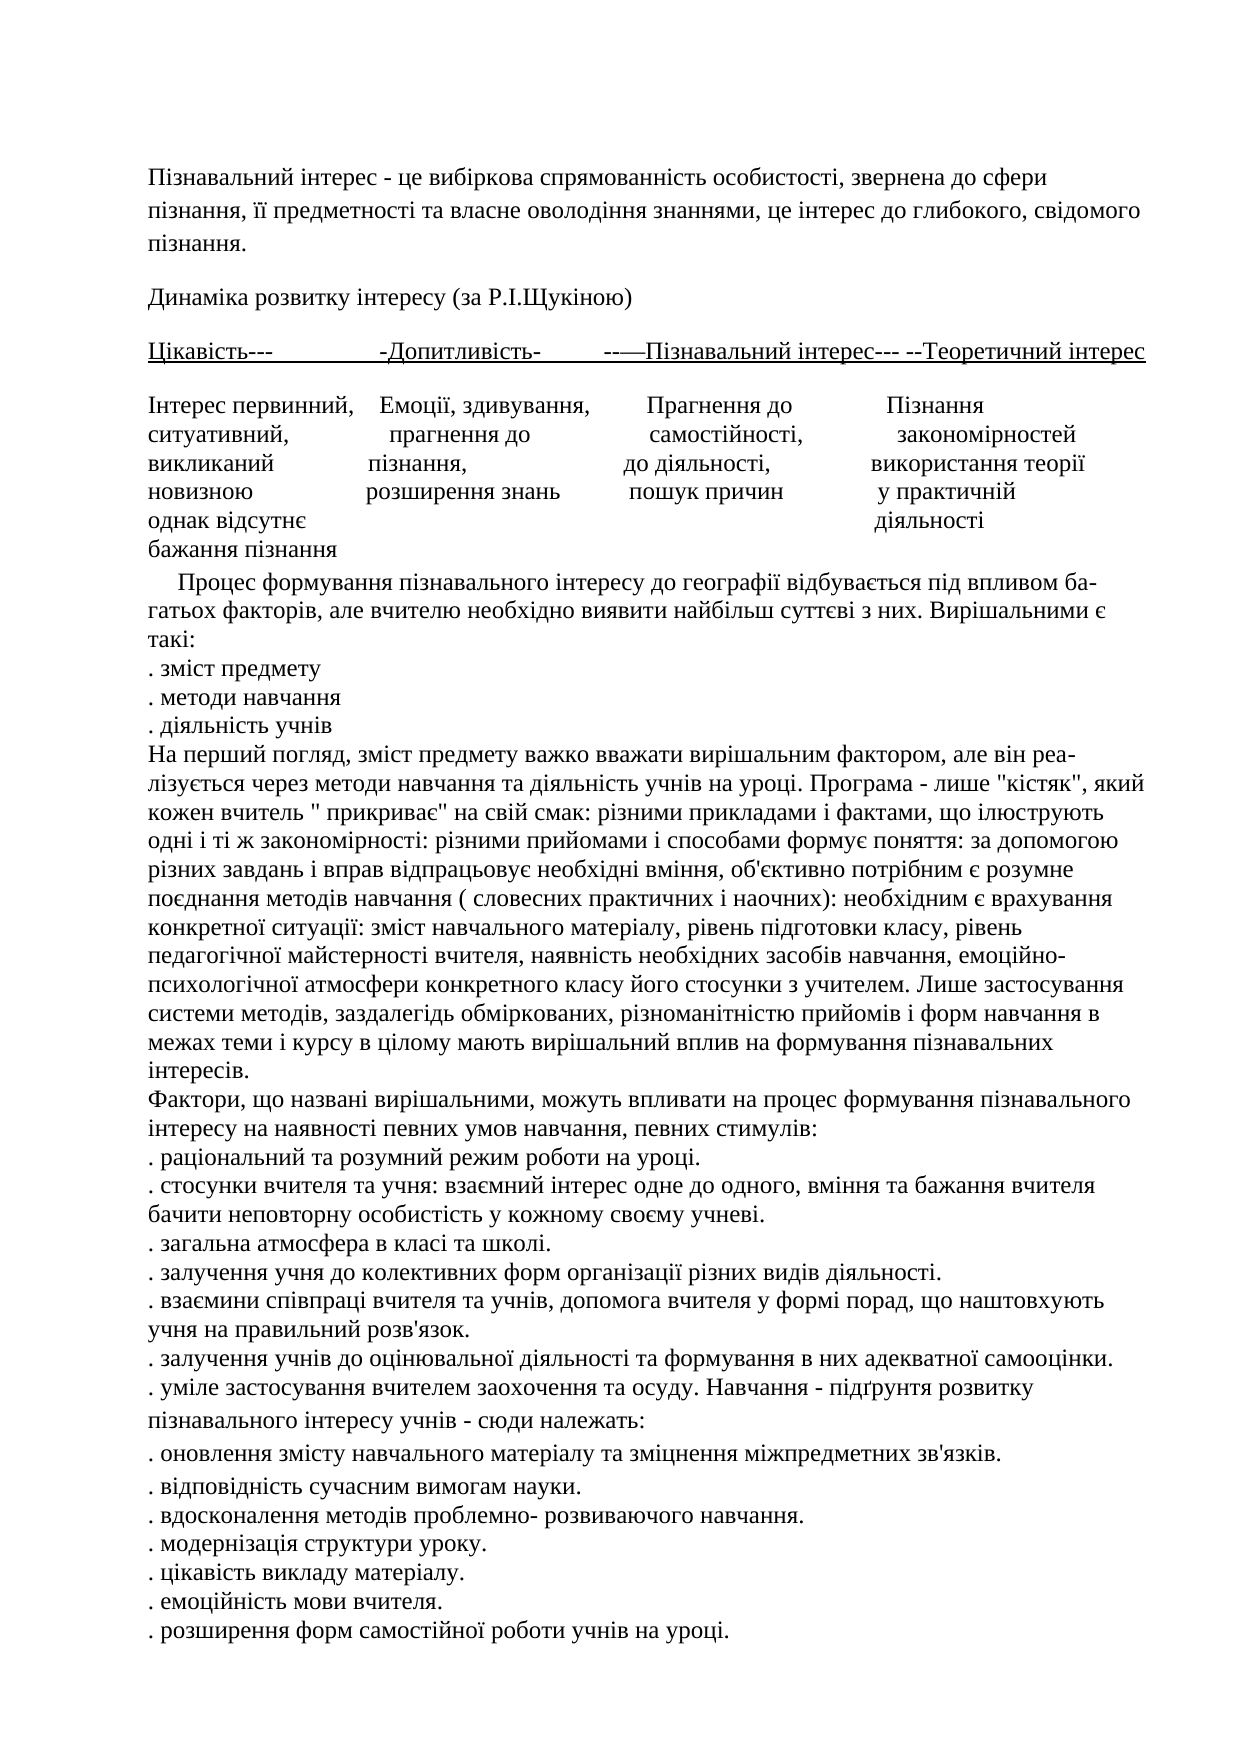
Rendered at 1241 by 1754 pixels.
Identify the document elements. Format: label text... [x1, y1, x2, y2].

text . взаємини співпраці вчителя та учнів, допомога вчителя у формі порад, що наштовхують учня на правильний розв'язок. [148, 1286, 1152, 1343]
text Процес формування пізнавального інтересу до географії відбувається під впливом багатьох факторів, але вчителю необхідно виявити найбільш суттєві з них. Вирішальними є такі: [148, 567, 1152, 653]
text Фактори, що названі вирішальними, можуть впливати на процес формування пізнавального інтересу на наявності певних умов навчання, певних стимулів: [148, 1084, 1152, 1142]
text однак відсутнє діяльності [148, 505, 1152, 534]
text викликаний пізнання, до діяльності, використання теорії [148, 448, 1152, 476]
text . вдосконалення методів проблемно- розвиваючого навчання. [148, 1500, 1152, 1528]
text Інтерес первинний, Емоції, здивування, Прагнення до Пізнання ситуативний, прагнення до самостійності, закономірностей [148, 390, 1152, 448]
text . емоційність мови вчителя. [148, 1586, 1152, 1615]
text новизною розширення знань пошук причин у практичній [148, 476, 1152, 505]
text . уміле застосування вчителем заохочення та осуду. Навчання - підґрунтя розвитку пізнавального інтересу учнів - сюди належать: [148, 1372, 1152, 1434]
text . цікавість викладу матеріалу. [148, 1557, 1152, 1586]
text . модернізація структури уроку. [148, 1528, 1152, 1557]
text . залучення учнів до оцінювальної діяльності та формування в них адекватної самооцінки. [148, 1343, 1152, 1372]
text . розширення форм самостійної роботи учнів на уроці. [148, 1615, 1152, 1643]
text . стосунки вчителя та учня: взаємний інтерес одне до одного, вміння та бажання вчителя бачити неповторну особистість у кожному своєму учневі. [148, 1171, 1152, 1228]
text . оновлення змісту навчального матеріалу та зміцнення міжпредметних зв'язків. [148, 1438, 1152, 1467]
text . загальна атмосфера в класі та школі. [148, 1228, 1152, 1257]
text . зміст предмету [148, 653, 1152, 682]
text . залучення учня до колективних форм організації різних видів діяльності. [148, 1257, 1152, 1286]
text Пізнавальний інтерес - це вибіркова спрямованність особистості, звернена до сфери пізнання, її предметності та власне оволодіння знаннями, це інтерес до глибокого, свідомого пізнання. [148, 162, 1152, 257]
text . раціональний та розумний режим роботи на уроці. [148, 1142, 1152, 1171]
text Динаміка розвитку інтересу (за Р.І.Щукіною) [148, 282, 1152, 311]
text бажання пізнання [148, 534, 1152, 563]
text Цікавість--- -Допитливість- --—Пізнавальний інтерес--- --Теоретичний інтерес [148, 336, 1152, 365]
text . методи навчання [148, 682, 1152, 711]
text . діяльність учнів [148, 711, 1152, 739]
text На перший погляд, зміст предмету важко вважати вирішальним фактором, але він реалізується через методи навчання та діяльність учнів на уроці. Програма - лише "кістяк", який кожен вчитель " прикриває" на свій смак: різними прикладами і фактами, що ілюструють одні і ті ж закономірності: різними прийомами і способами формує поняття: за допомогою різних завдань і вправ відпрацьовує необхідні вміння, об'єктивно потрібним є розумне поєднання методів навчання ( словесних практичних і наочних): необхідним є врахування конкретної ситуації: зміст навчального матеріалу, рівень підготовки класу, рівень педагогічної майстерності вчителя, наявність необхідних засобів навчання, емоційно-психологічної атмосфери конкретного класу його стосунки з учителем. Лише застосування системи методів, заздалегідь обміркованих, різноманітністю прийомів і форм навчання в межах теми і курсу в цілому мають вирішальний вплив на формування пізнавальних інтересів. [148, 739, 1152, 1084]
text . відповідність сучасним вимогам науки. [148, 1471, 1152, 1500]
